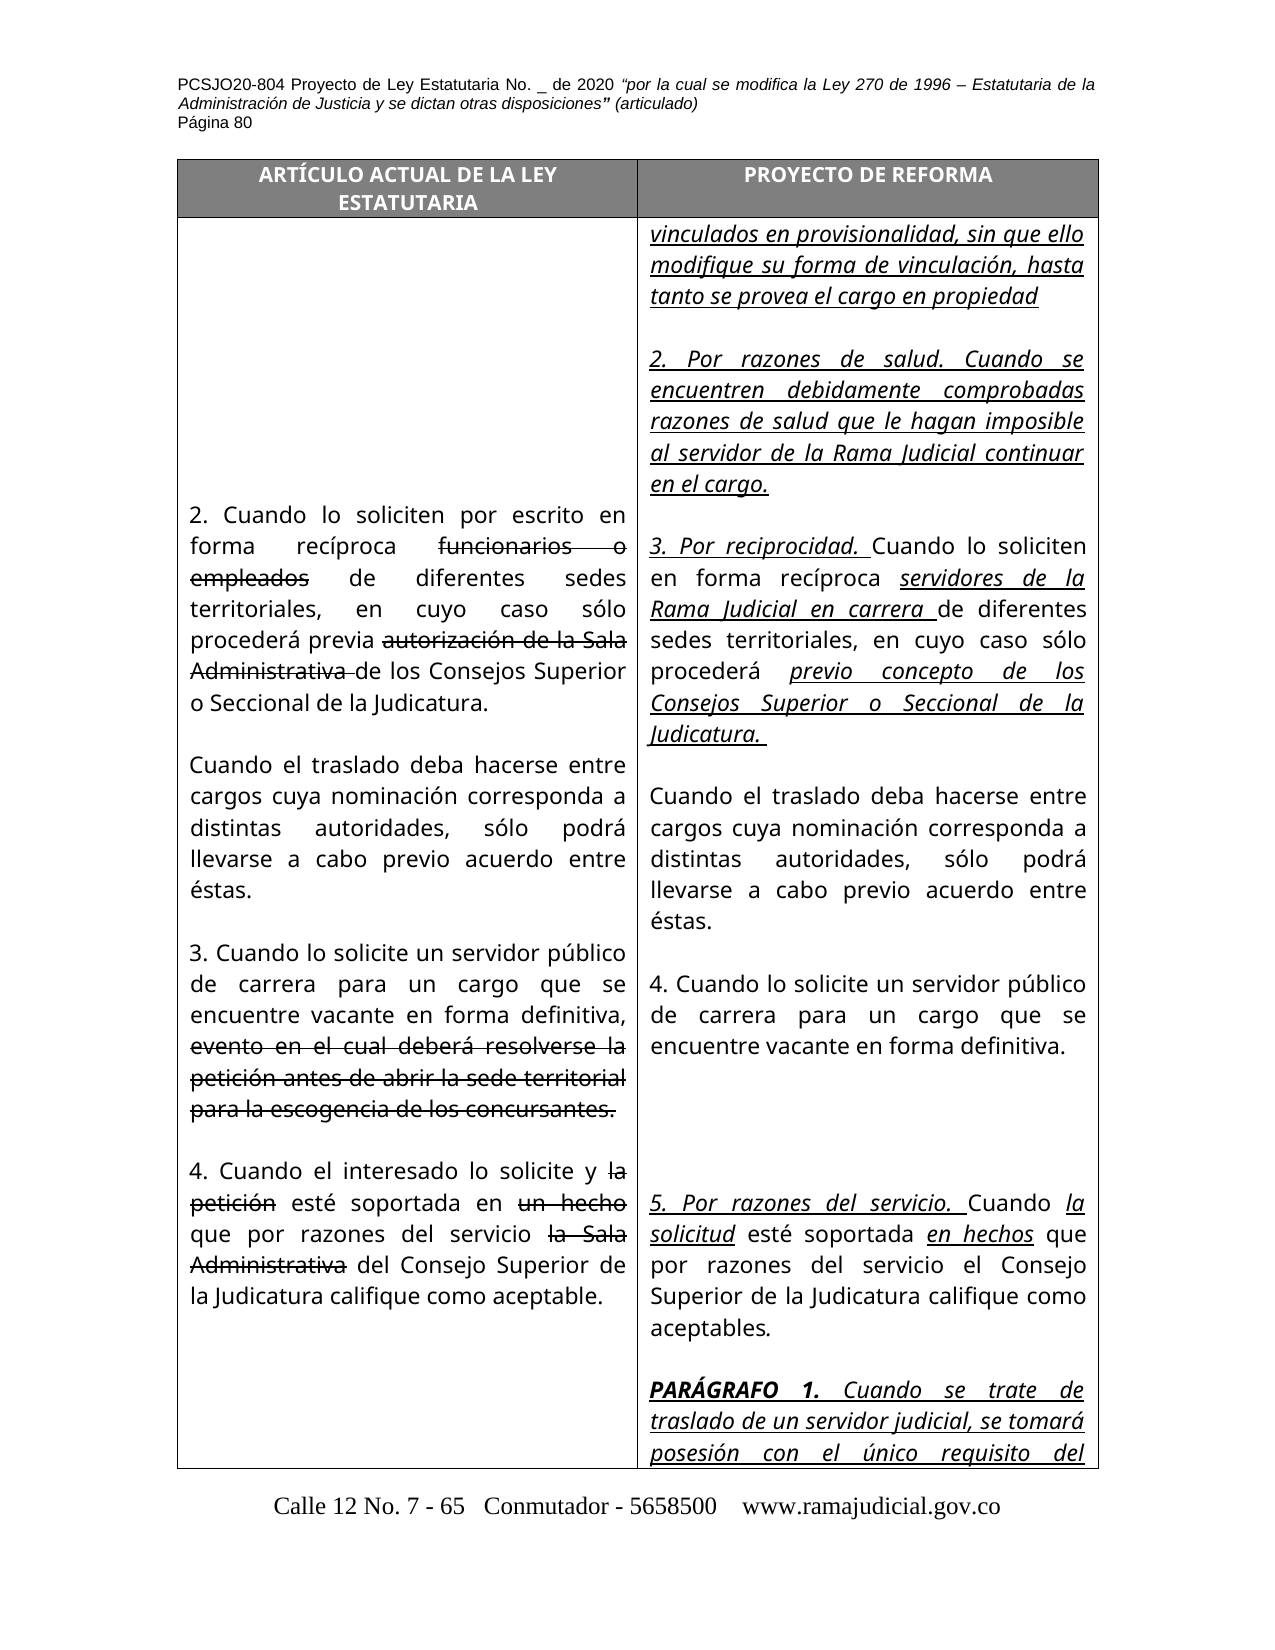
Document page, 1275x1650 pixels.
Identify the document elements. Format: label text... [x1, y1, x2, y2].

table_header ARTÍCULO ACTUAL DE LA LEY ESTATUTARIA [178, 160, 637, 217]
table_header PROYECTO DE REFORMA [638, 160, 1098, 217]
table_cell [638, 218, 1098, 1468]
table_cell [178, 218, 637, 1468]
